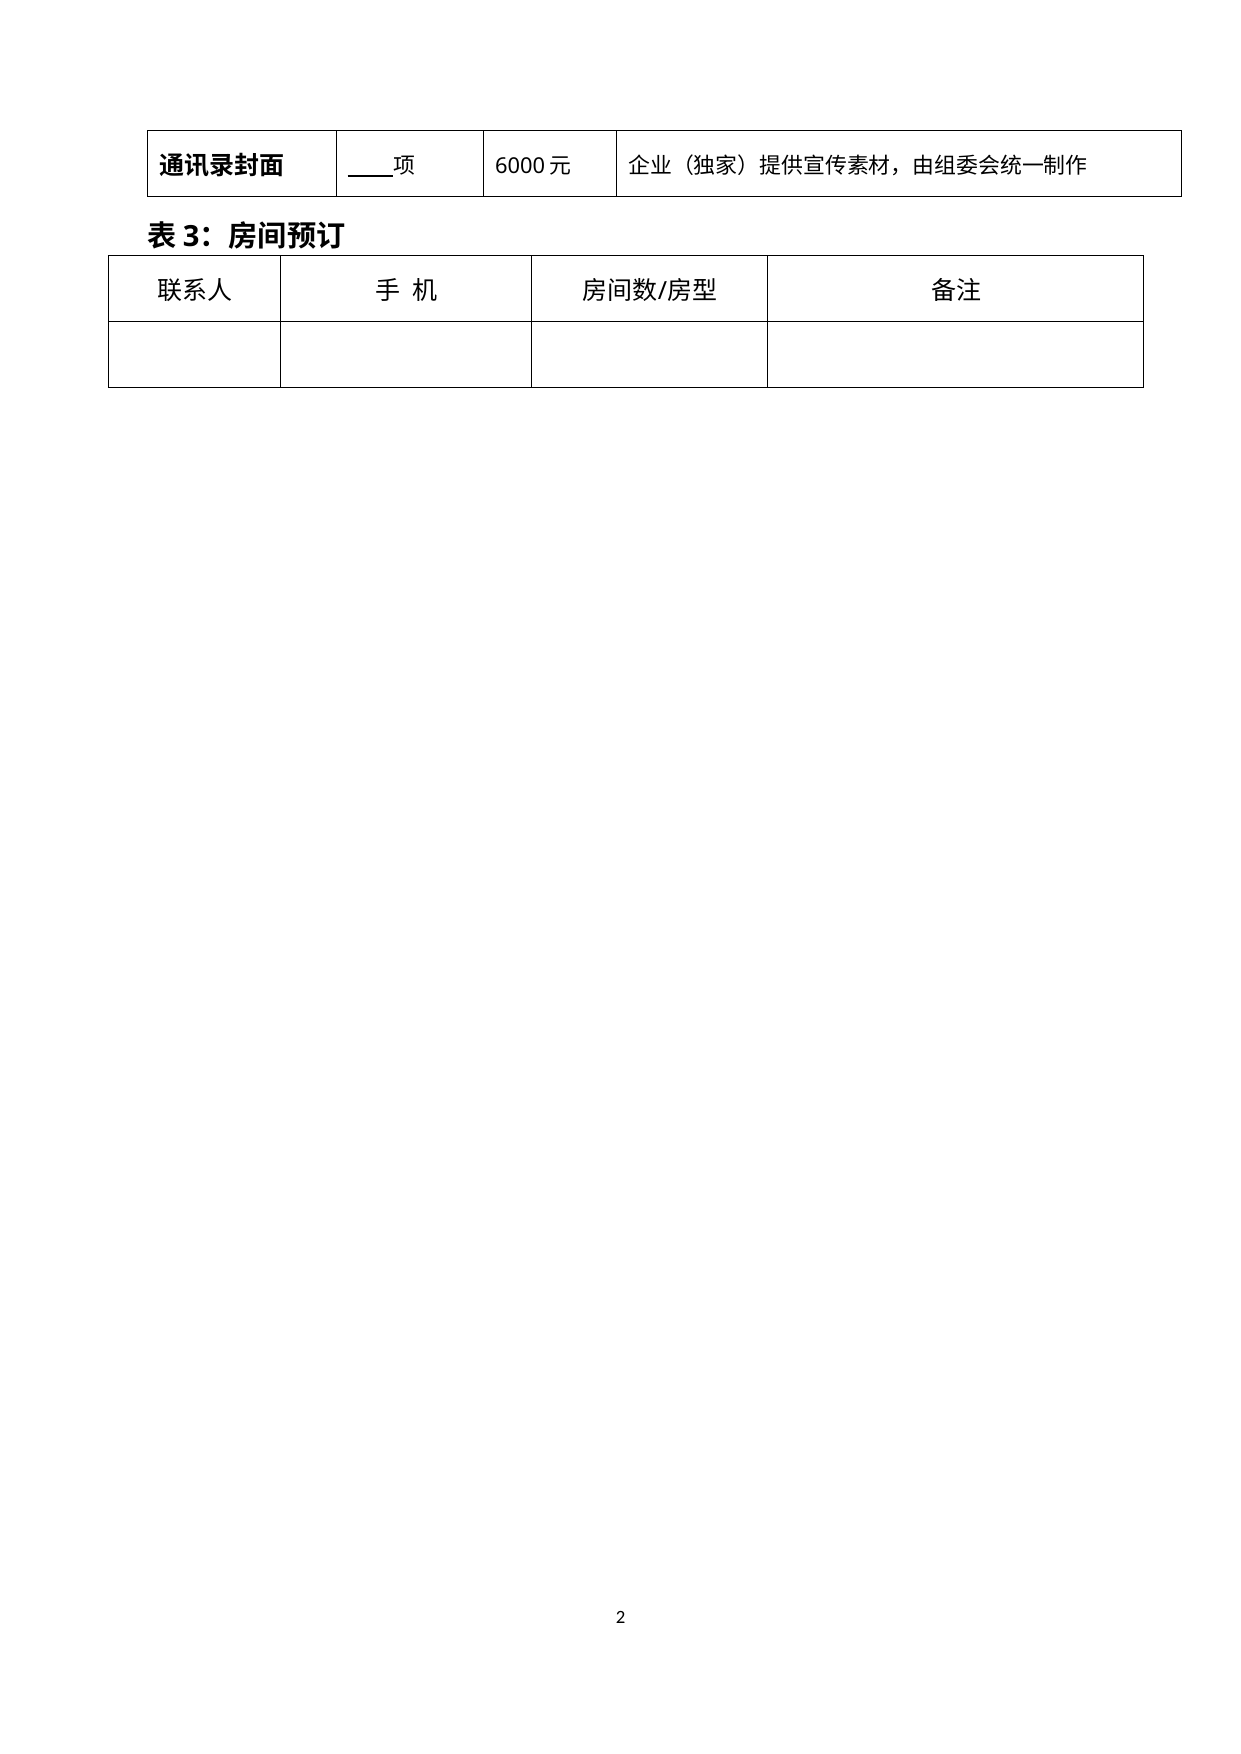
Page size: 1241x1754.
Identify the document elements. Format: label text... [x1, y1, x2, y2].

text 表3：房间预订 [148, 213, 1093, 255]
table_cell 通讯录封面 [148, 131, 336, 196]
table_cell [532, 322, 767, 387]
table_cell 6000元 [484, 131, 616, 196]
table_header 联系人 [109, 256, 280, 321]
table_header 备注 [768, 256, 1143, 321]
table_cell [768, 322, 1143, 387]
table_cell [109, 322, 280, 387]
table_header 房间数/房型 [532, 256, 767, 321]
table_cell 项 [337, 131, 483, 196]
table_cell [281, 322, 531, 387]
table_header 手 机 [281, 256, 531, 321]
table_cell 企业（独家）提供宣传素材，由组委会统一制作 [617, 131, 1181, 196]
